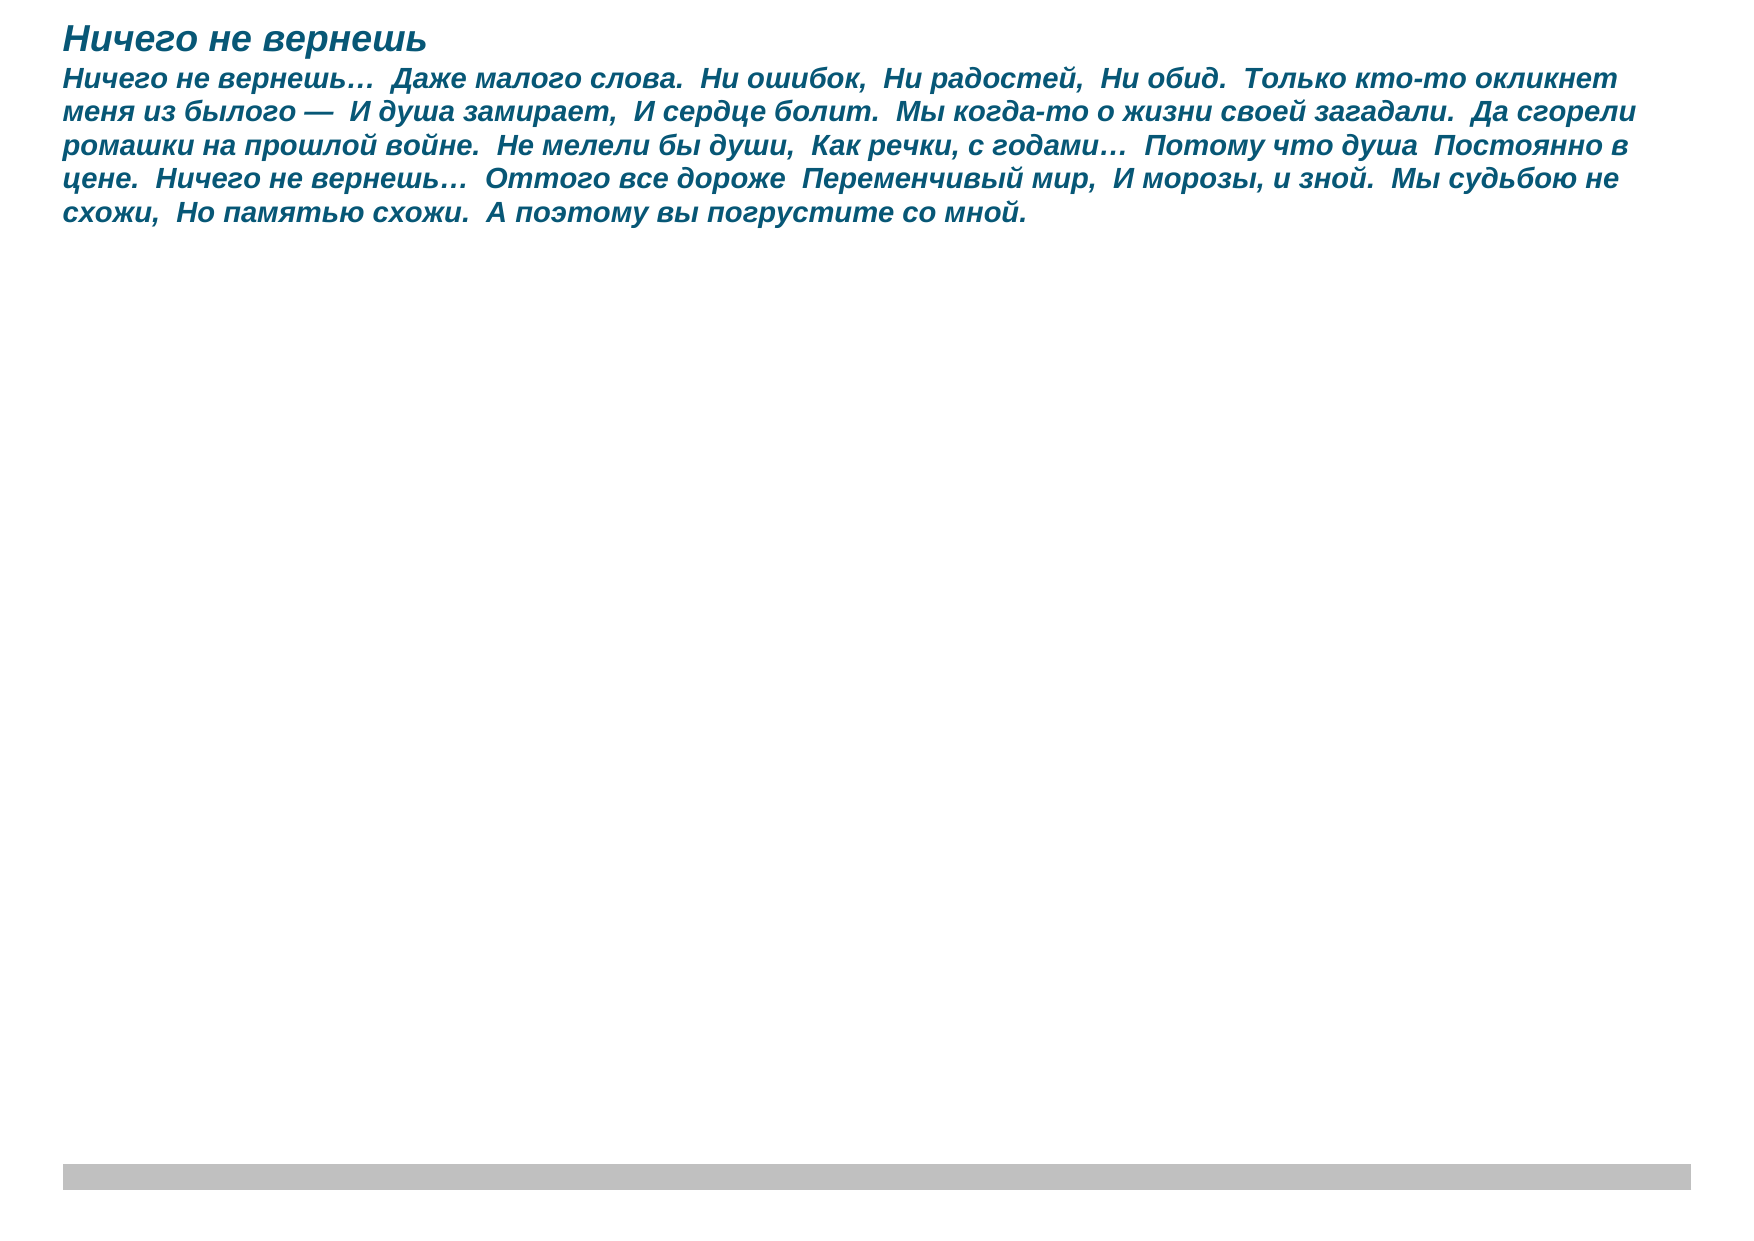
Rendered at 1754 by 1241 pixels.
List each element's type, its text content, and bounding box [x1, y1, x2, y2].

subtitle Ничего не вернешь [62, 17, 1691, 60]
text Ничего не вернешь… [62, 61, 1691, 228]
